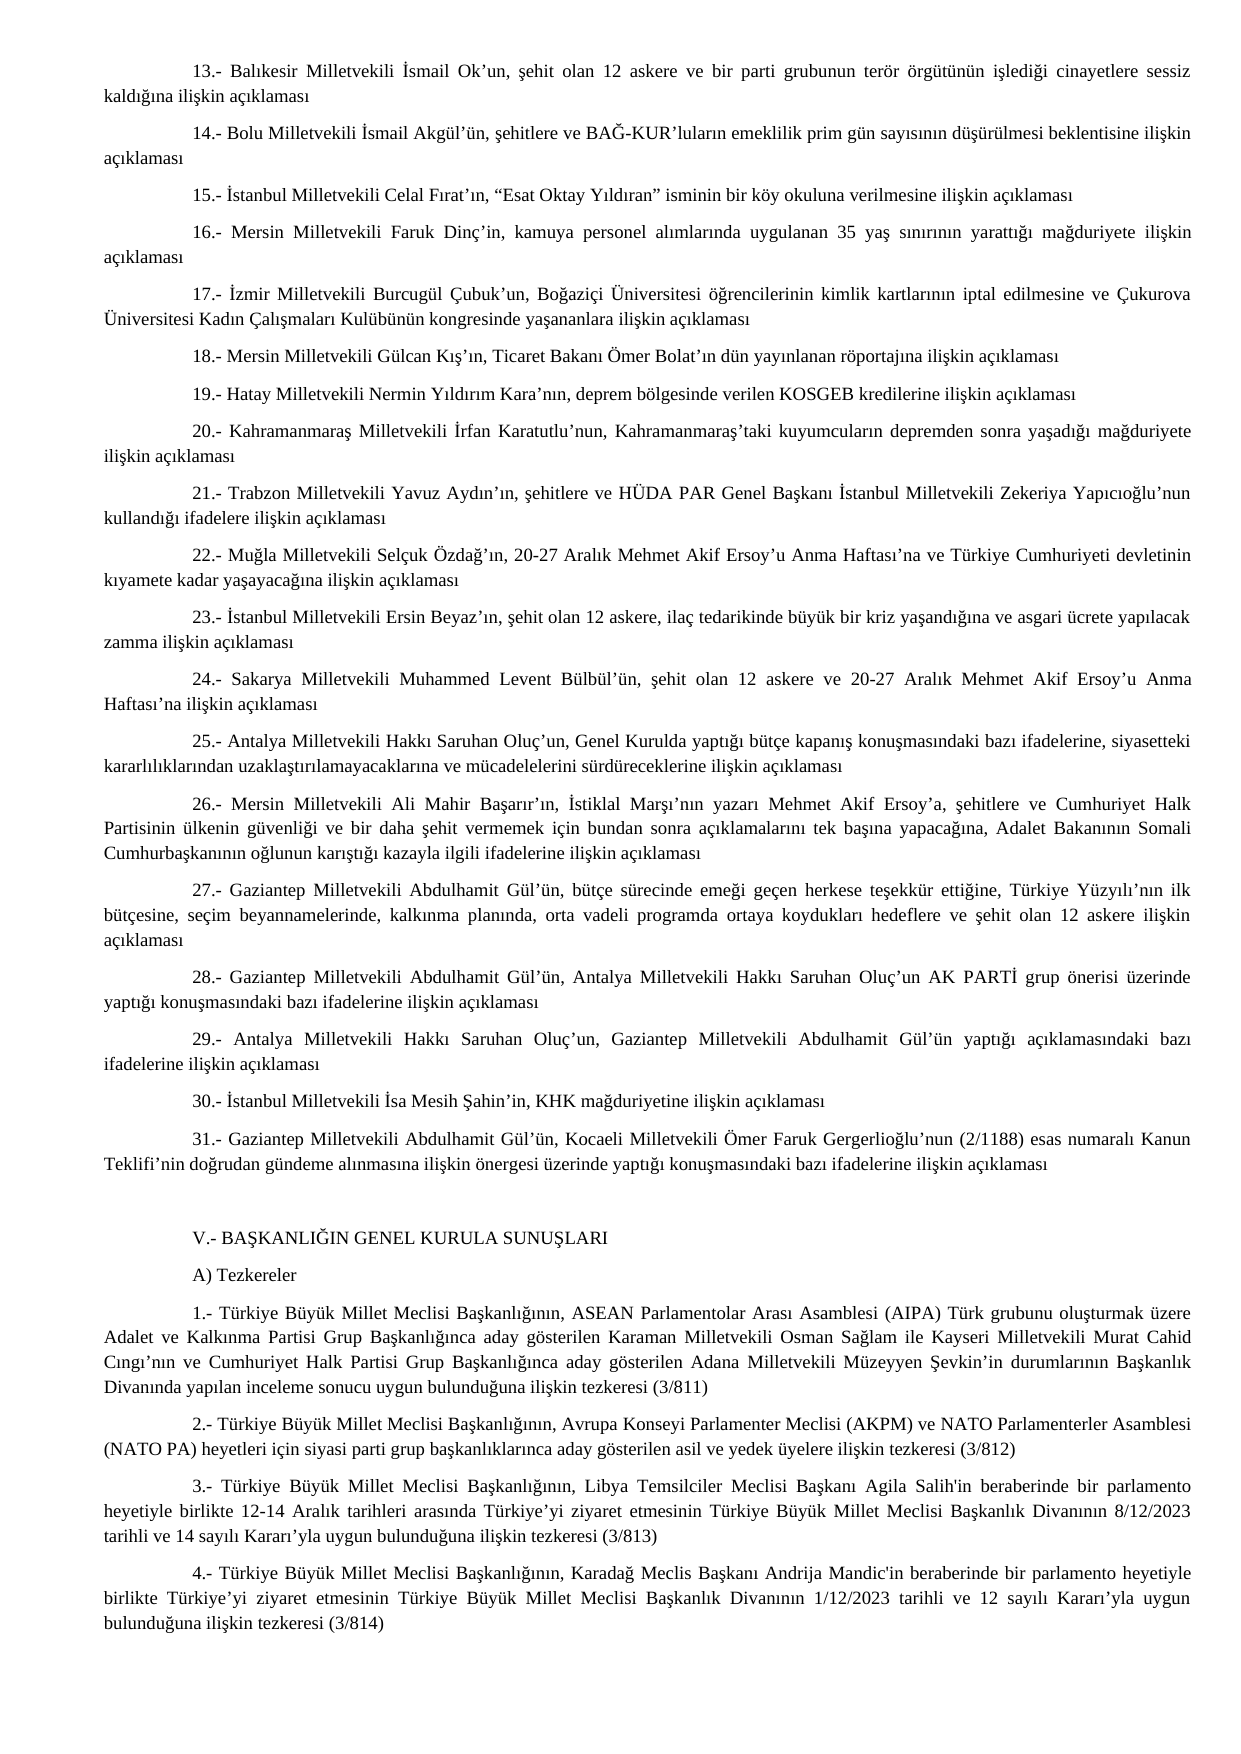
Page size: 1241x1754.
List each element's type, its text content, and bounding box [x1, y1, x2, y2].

text 23.- İstanbul Milletvekili Ersin Beyaz’ın, şehit olan 12 askere, ilaç tedarikinde büyük bir kriz yaşandığına ve asgari ücrete yapılacak zamma ilişkin açıklaması [103, 606, 1193, 652]
text 31.- Gaziantep Milletvekili Abdulhamit Gül’ün, Kocaeli Milletvekili Ömer Faruk Gergerlioğlu’nun (2/1188) esas numaralı Kanun Teklifi’nin doğrudan gündeme alınmasına ilişkin önergesi üzerinde yaptığı konuşmasındaki bazı ifadelerine ilişkin açıklaması [103, 1128, 1193, 1174]
text 16.- Mersin Milletvekili Faruk Dinç’in, kamuya personel alımlarında uygulanan 35 yaş sınırının yarattığı mağduriyete ilişkin açıklaması [103, 221, 1193, 267]
text 13.- Balıkesir Milletvekili İsmail Ok’un, şehit olan 12 askere ve bir parti grubunun terör örgütünün işlediği cinayetlere sessiz kaldığına ilişkin açıklaması [103, 60, 1193, 106]
text 17.- İzmir Milletvekili Burcugül Çubuk’un, Boğaziçi Üniversitesi öğrencilerinin kimlik kartlarının iptal edilmesine ve Çukurova Üniversitesi Kadın Çalışmaları Kulübünün kongresinde yaşananlara ilişkin açıklaması [103, 283, 1193, 329]
text V.- BAŞKANLIĞIN GENEL KURULA SUNUŞLARI [103, 1227, 1193, 1248]
text 1.- Türkiye Büyük Millet Meclisi Başkanlığının, ASEAN Parlamentolar Arası Asamblesi (AIPA) Türk grubunu oluşturmak üzere Adalet ve Kalkınma Partisi Grup Başkanlığınca aday gösterilen Karaman Milletvekili Osman Sağlam ile Kayseri Milletvekili Murat Cahid Cıngı’nın ve Cumhuriyet Halk Partisi Grup Başkanlığınca aday gösterilen Adana Milletvekili Müzeyyen Şevkin’in durumlarının Başkanlık Divanında yapılan inceleme sonucu uygun bulunduğuna ilişkin tezkeresi (3/811) [103, 1302, 1193, 1397]
text 27.- Gaziantep Milletvekili Abdulhamit Gül’ün, bütçe sürecinde emeği geçen herkese teşekkür ettiğine, Türkiye Yüzyılı’nın ilk bütçesine, seçim beyannamelerinde, kalkınma planında, orta vadeli programda ortaya koydukları hedeflere ve şehit olan 12 askere ilişkin açıklaması [103, 879, 1193, 950]
text 3.- Türkiye Büyük Millet Meclisi Başkanlığının, Libya Temsilciler Meclisi Başkanı Agila Salih'in beraberinde bir parlamento heyetiyle birlikte 12-14 Aralık tarihleri arasında Türkiye’yi ziyaret etmesinin Türkiye Büyük Millet Meclisi Başkanlık Divanının 8/12/2023 tarihli ve 14 sayılı Kararı’yla uygun bulunduğuna ilişkin tezkeresi (3/813) [103, 1475, 1193, 1546]
text 26.- Mersin Milletvekili Ali Mahir Başarır’ın, İstiklal Marşı’nın yazarı Mehmet Akif Ersoy’a, şehitlere ve Cumhuriyet Halk Partisinin ülkenin güvenliği ve bir daha şehit vermemek için bundan sonra açıklamalarını tek başına yapacağına, Adalet Bakanının Somali Cumhurbaşkanının oğlunun karıştığı kazayla ilgili ifadelerine ilişkin açıklaması [103, 792, 1193, 863]
text 28.- Gaziantep Milletvekili Abdulhamit Gül’ün, Antalya Milletvekili Hakkı Saruhan Oluç’un AK PARTİ grup önerisi üzerinde yaptığı konuşmasındaki bazı ifadelerine ilişkin açıklaması [103, 966, 1193, 1012]
text 2.- Türkiye Büyük Millet Meclisi Başkanlığının, Avrupa Konseyi Parlamenter Meclisi (AKPM) ve NATO Parlamenterler Asamblesi (NATO PA) heyetleri için siyasi parti grup başkanlıklarınca aday gösterilen asil ve yedek üyelere ilişkin tezkeresi (3/812) [103, 1413, 1193, 1459]
text 18.- Mersin Milletvekili Gülcan Kış’ın, Ticaret Bakanı Ömer Bolat’ın dün yayınlanan röportajına ilişkin açıklaması [103, 345, 1193, 367]
text 15.- İstanbul Milletvekili Celal Fırat’ın, “Esat Oktay Yıldıran” isminin bir köy okuluna verilmesine ilişkin açıklaması [103, 184, 1193, 205]
text 25.- Antalya Milletvekili Hakkı Saruhan Oluç’un, Genel Kurulda yaptığı bütçe kapanış konuşmasındaki bazı ifadelerine, siyasetteki kararlılıklarından uzaklaştırılamayacaklarına ve mücadelelerini sürdüreceklerine ilişkin açıklaması [103, 730, 1193, 777]
text 19.- Hatay Milletvekili Nermin Yıldırım Kara’nın, deprem bölgesinde verilen KOSGEB kredilerine ilişkin açıklaması [103, 383, 1193, 404]
text A) Tezkereler [103, 1264, 1193, 1286]
text 29.- Antalya Milletvekili Hakkı Saruhan Oluç’un, Gaziantep Milletvekili Abdulhamit Gül’ün yaptığı açıklamasındaki bazı ifadelerine ilişkin açıklaması [103, 1028, 1193, 1074]
text 4.- Türkiye Büyük Millet Meclisi Başkanlığının, Karadağ Meclis Başkanı Andrija Mandic'in beraberinde bir parlamento heyetiyle birlikte Türkiye’yi ziyaret etmesinin Türkiye Büyük Millet Meclisi Başkanlık Divanının 1/12/2023 tarihli ve 12 sayılı Kararı’yla uygun bulunduğuna ilişkin tezkeresi (3/814) [103, 1562, 1193, 1633]
text 22.- Muğla Milletvekili Selçuk Özdağ’ın, 20-27 Aralık Mehmet Akif Ersoy’u Anma Haftası’na ve Türkiye Cumhuriyeti devletinin kıyamete kadar yaşayacağına ilişkin açıklaması [103, 544, 1193, 590]
text 21.- Trabzon Milletvekili Yavuz Aydın’ın, şehitlere ve HÜDA PAR Genel Başkanı İstanbul Milletvekili Zekeriya Yapıcıoğlu’nun kullandığı ifadelere ilişkin açıklaması [103, 482, 1193, 528]
text 24.- Sakarya Milletvekili Muhammed Levent Bülbül’ün, şehit olan 12 askere ve 20-27 Aralık Mehmet Akif Ersoy’u Anma Haftası’na ilişkin açıklaması [103, 668, 1193, 714]
text 20.- Kahramanmaraş Milletvekili İrfan Karatutlu’nun, Kahramanmaraş’taki kuyumcuların depremden sonra yaşadığı mağduriyete ilişkin açıklaması [103, 420, 1193, 466]
text 14.- Bolu Milletvekili İsmail Akgül’ün, şehitlere ve BAĞ-KUR’luların emeklilik prim gün sayısının düşürülmesi beklentisine ilişkin açıklaması [103, 122, 1193, 168]
text 30.- İstanbul Milletvekili İsa Mesih Şahin’in, KHK mağduriyetine ilişkin açıklaması [103, 1090, 1193, 1112]
